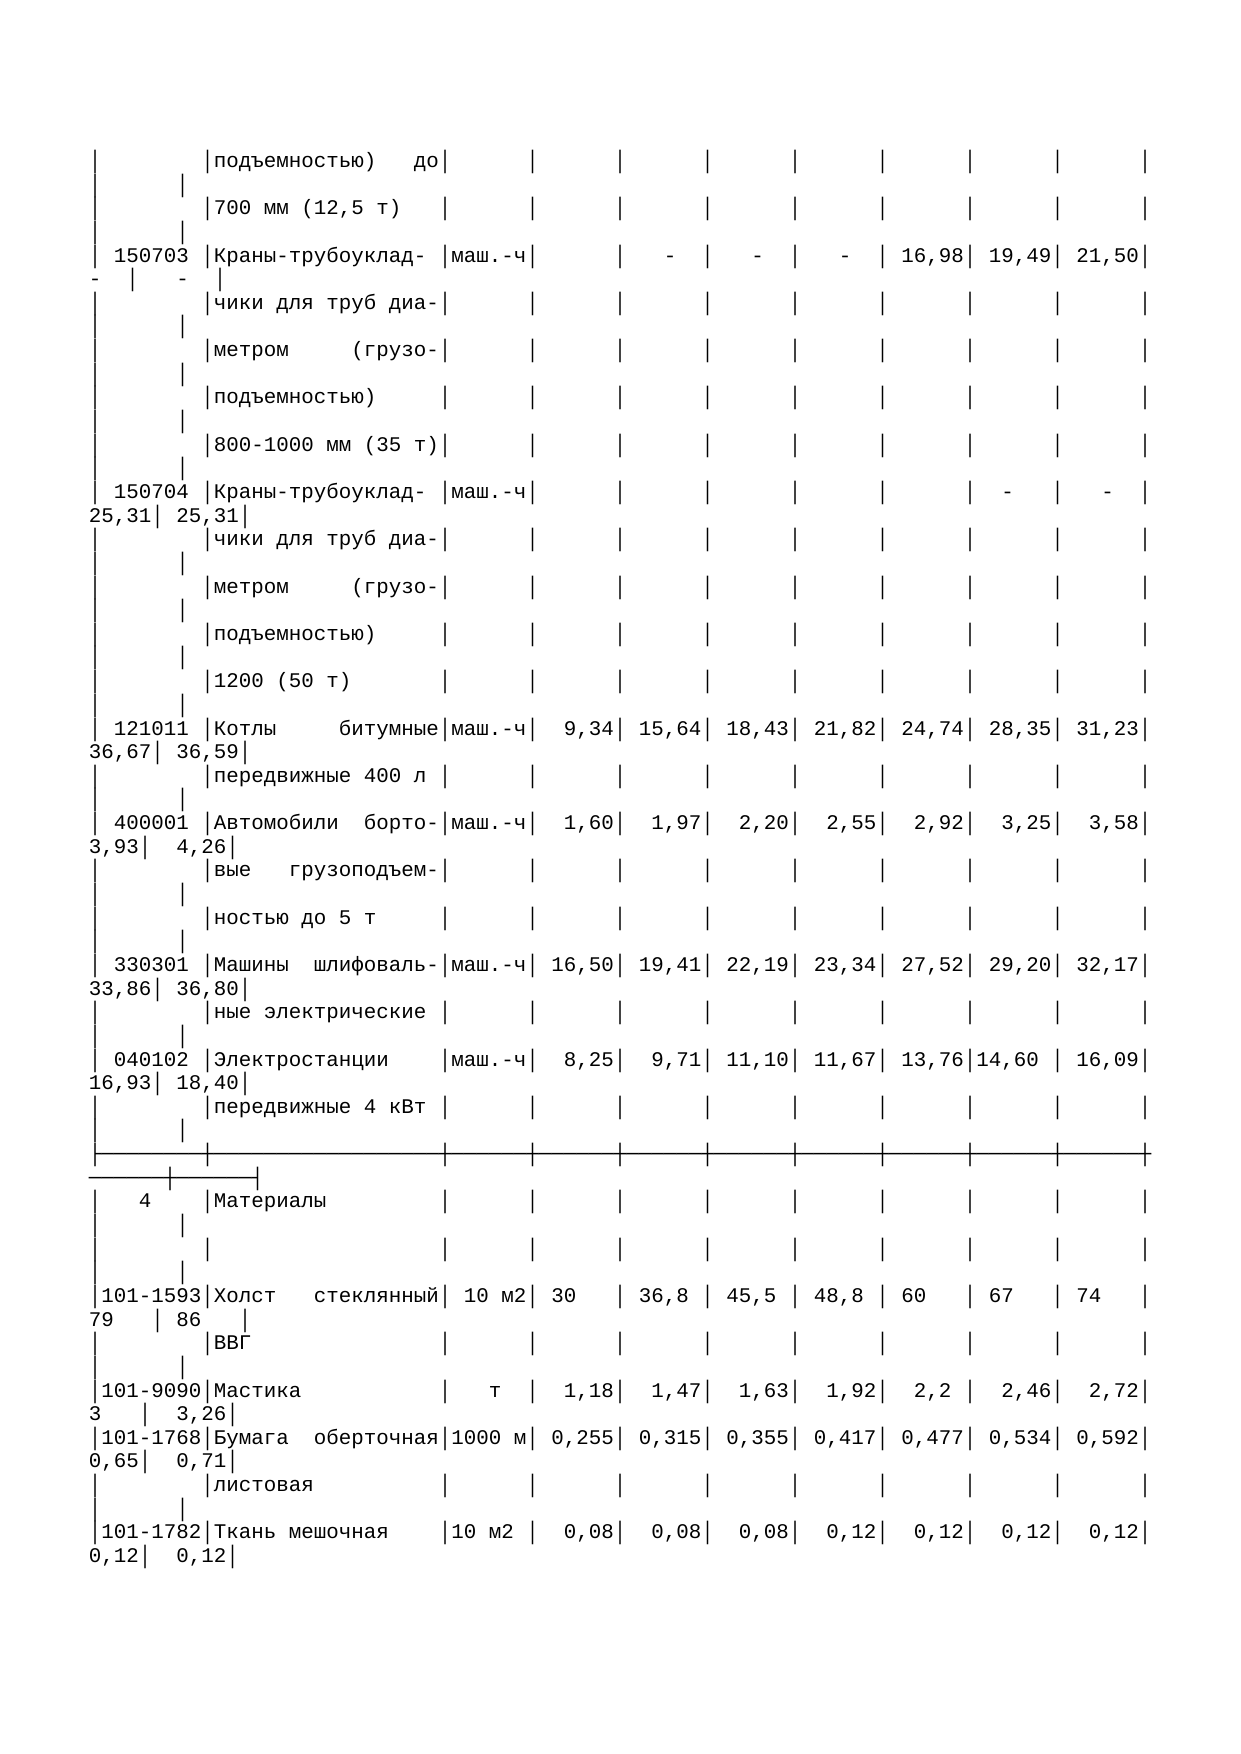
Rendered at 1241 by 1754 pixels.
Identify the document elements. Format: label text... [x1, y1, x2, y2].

text │ 150703 │Краны-трубоуклад- │маш.-ч│ │ - │ - │ - │ 16,98│ 19,49│ 21,50│ - │ - │ [88, 244, 1152, 292]
text │ │вые грузоподъем-│ │ │ │ │ │ │ │ │ │ │ [88, 859, 1152, 907]
text │101-9090│Мастика │ т │ 1,18│ 1,47│ 1,63│ 1,92│ 2,2 │ 2,46│ 2,72│ 3 │ 3,26│ [88, 1379, 1152, 1427]
text │ │метром (грузо-│ │ │ │ │ │ │ │ │ │ │ [88, 576, 1152, 623]
text │ │подъемностью) │ │ │ │ │ │ │ │ │ │ │ [88, 386, 1152, 434]
text │ │ностью до 5 т │ │ │ │ │ │ │ │ │ │ │ [88, 907, 1152, 954]
text │ │передвижные 4 кВт │ │ │ │ │ │ │ │ │ │ │ [88, 1096, 1152, 1143]
text │ 400001 │Автомобили борто-│маш.-ч│ 1,60│ 1,97│ 2,20│ 2,55│ 2,92│ 3,25│ 3,58│ 3,93│ 4,26│ [88, 812, 1152, 859]
text │ 040102 │Электростанции │маш.-ч│ 8,25│ 9,71│ 11,10│ 11,67│ 13,76│14,60 │ 16,09│ 16,93│ 18,40│ [88, 1048, 1152, 1096]
text │ │800-1000 мм (35 т)│ │ │ │ │ │ │ │ │ │ │ [88, 434, 1152, 481]
text │ 121011 │Котлы битумные│маш.-ч│ 9,34│ 15,64│ 18,43│ 21,82│ 24,74│ 28,35│ 31,23│ 36,67│ 36,59│ [88, 717, 1152, 765]
text │ │листовая │ │ │ │ │ │ │ │ │ │ │ [88, 1474, 1152, 1521]
text │ 150704 │Краны-трубоуклад- │маш.-ч│ │ │ │ │ │ - │ - │ 25,31│ 25,31│ [88, 481, 1152, 528]
text │ │подъемностью) │ │ │ │ │ │ │ │ │ │ │ [88, 623, 1152, 670]
text │101-1768│Бумага оберточная│1000 м│ 0,255│ 0,315│ 0,355│ 0,417│ 0,477│ 0,534│ 0,592│ 0,65│ 0,71│ [88, 1427, 1152, 1474]
text │ │чики для труб диа-│ │ │ │ │ │ │ │ │ │ │ [88, 528, 1152, 576]
text │ │ │ │ │ │ │ │ │ │ │ │ │ [88, 1238, 1152, 1285]
text │ │подъемностью) до│ │ │ │ │ │ │ │ │ │ │ [88, 150, 1152, 197]
text │101-1782│Ткань мешочная │10 м2 │ 0,08│ 0,08│ 0,08│ 0,12│ 0,12│ 0,12│ 0,12│ 0,12│ 0,12│ [88, 1521, 1152, 1569]
text │ │метром (грузо-│ │ │ │ │ │ │ │ │ │ │ [88, 339, 1152, 386]
text ├────────┼──────────────────┼──────┼──────┼──────┼──────┼──────┼──────┼──────┼──────┼──────┼──────┤ [88, 1143, 1152, 1190]
text │ │1200 (50 т) │ │ │ │ │ │ │ │ │ │ │ [88, 670, 1152, 717]
text │101-1593│Холст стеклянный│ 10 м2│ 30 │ 36,8 │ 45,5 │ 48,8 │ 60 │ 67 │ 74 │ 79 │ 86 │ [88, 1285, 1152, 1332]
text │ 330301 │Машины шлифоваль-│маш.-ч│ 16,50│ 19,41│ 22,19│ 23,34│ 27,52│ 29,20│ 32,17│ 33,86│ 36,80│ [88, 954, 1152, 1001]
text │ │700 мм (12,5 т) │ │ │ │ │ │ │ │ │ │ │ [88, 197, 1152, 244]
text │ │передвижные 400 л │ │ │ │ │ │ │ │ │ │ │ [88, 765, 1152, 812]
text │ │ВВГ │ │ │ │ │ │ │ │ │ │ │ [88, 1332, 1152, 1379]
text │ │ные электрические │ │ │ │ │ │ │ │ │ │ │ [88, 1001, 1152, 1048]
text │ │чики для труб диа-│ │ │ │ │ │ │ │ │ │ │ [88, 292, 1152, 339]
text │ 4 │Материалы │ │ │ │ │ │ │ │ │ │ │ [88, 1190, 1152, 1238]
